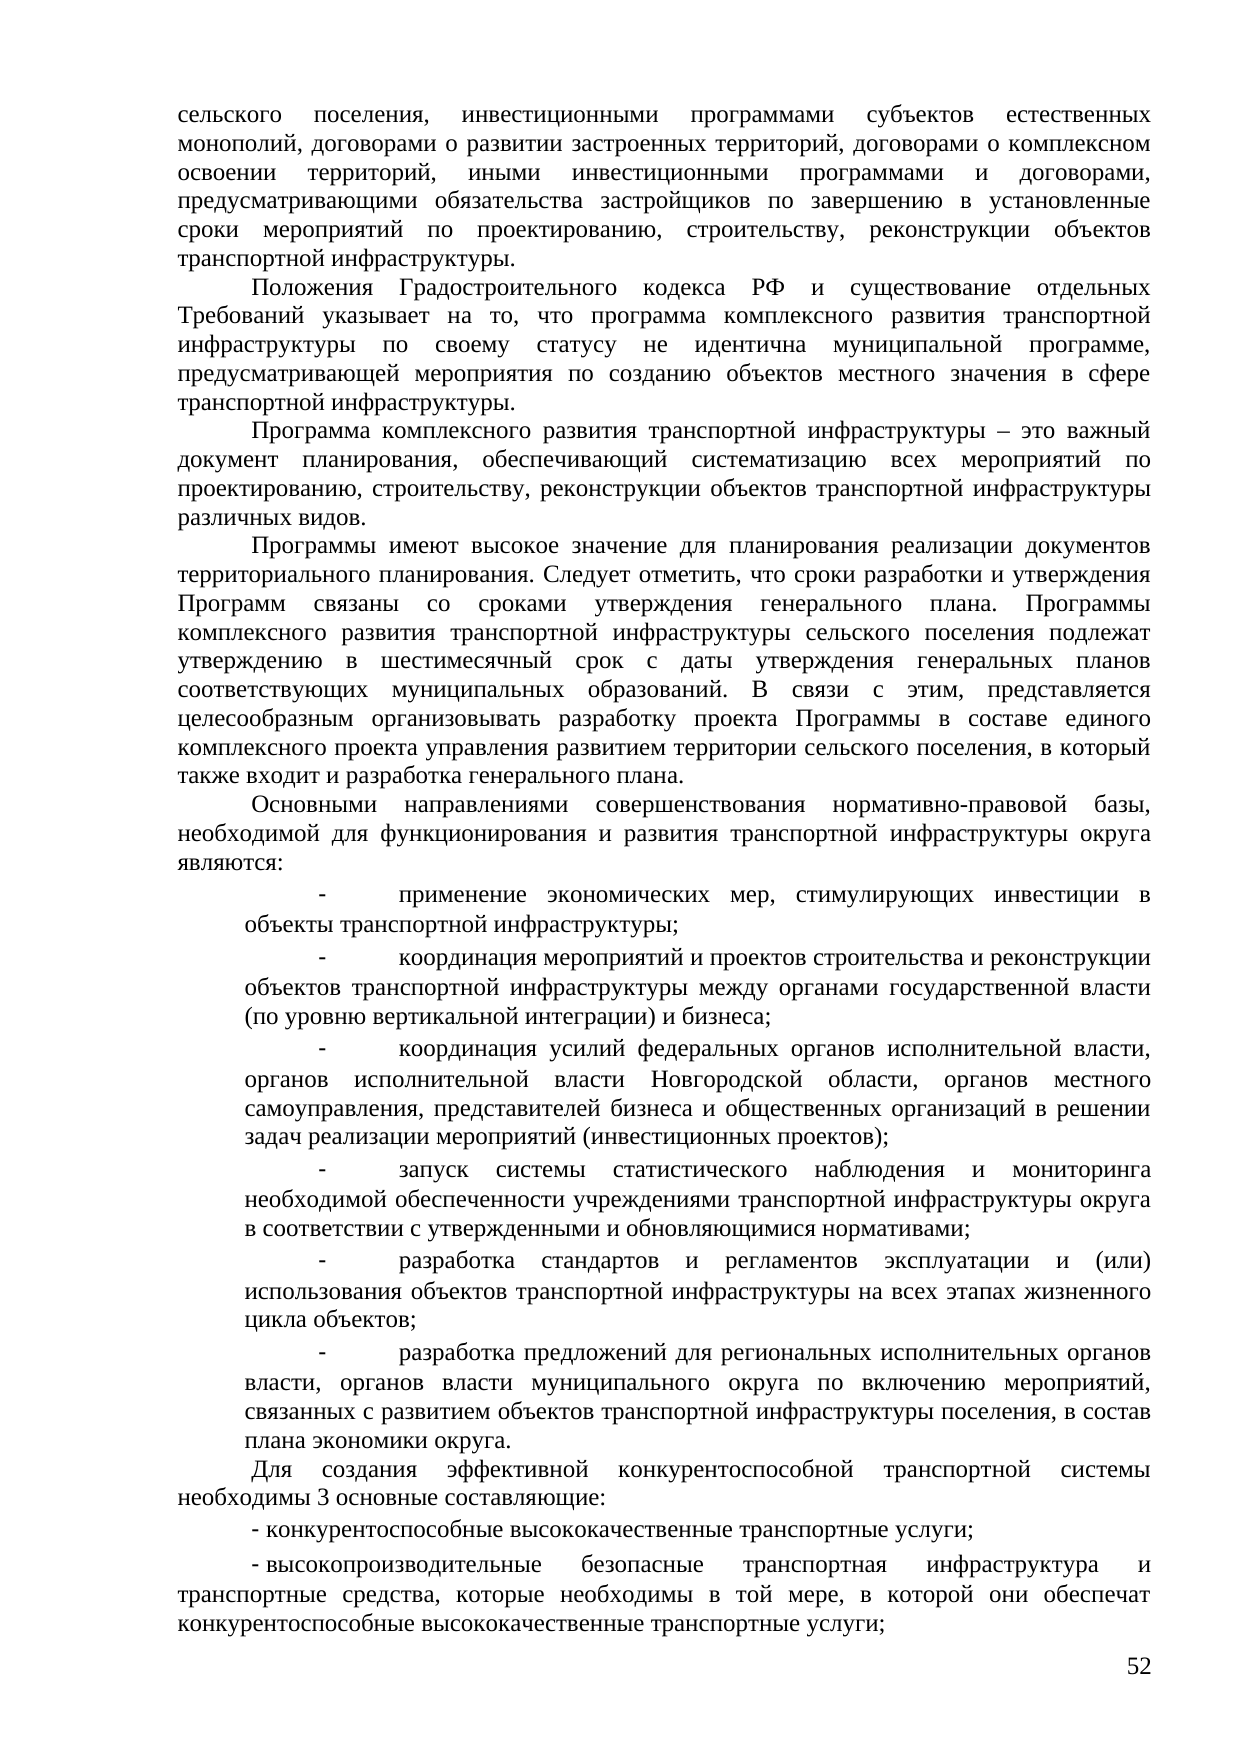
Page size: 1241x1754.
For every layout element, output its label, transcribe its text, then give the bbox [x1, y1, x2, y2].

text Программы имеют высокое значение для планирования реализации документов территориального планирования. Следует отметить, что сроки разработки и утверждения Программ связаны со сроками утверждения генерального плана. Программы комплексного развития транспортной инфраструктуры сельского поселения подлежат утверждению в шестимесячный срок с даты утверждения генеральных планов соответствующих муниципальных образований. В связи с этим, представляется целесообразным организовывать разработку проекта Программы в составе единого комплексного проекта управления развитием территории сельского поселения, в который также входит и разработка генерального плана. [177, 531, 1152, 789]
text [177, 99, 1152, 272]
text запуск системы статистического наблюдения и мониторинга необходимой обеспеченности учреждениями транспортной инфраструктуры округа в соответствии с утвержденными и обновляющимися нормативами; [244, 1150, 1152, 1242]
text Программа комплексного развития транспортной инфраструктуры – это важный документ планирования, обеспечивающий систематизацию всех мероприятий по проектированию, строительству, реконструкции объектов транспортной инфраструктуры различных видов. [177, 416, 1152, 531]
text координация мероприятий и проектов строительства и реконструкции объектов транспортной инфраструктуры между органами государственной власти (по уровню вертикальной интеграции) и бизнеса; [244, 938, 1152, 1030]
text конкурентоспособные высококачественные транспортные услуги; [177, 1511, 1152, 1545]
text применение экономических мер, стимулирующих инвестиции в объекты транспортной инфраструктуры; [244, 876, 1152, 938]
text Основными направлениями совершенствования нормативно-правовой базы, необходимой для функционирования и развития транспортной инфраструктуры округа являются: [177, 789, 1152, 876]
text координация усилий федеральных органов исполнительной власти, органов исполнительной власти Новгородской области, органов местного самоуправления, представителей бизнеса и общественных организаций в решении задач реализации мероприятий (инвестиционных проектов); [244, 1030, 1152, 1150]
text высокопроизводительные безопасные транспортная инфраструктура и транспортные средства, которые необходимы в той мере, в которой они обеспечат конкурентоспособные высококачественные транспортные услуги; [177, 1545, 1152, 1637]
text Для создания эффективной конкурентоспособной транспортной системы необходимы 3 основные составляющие: [177, 1454, 1152, 1511]
text Положения Градостроительного кодекса РФ и существование отдельных Требований указывает на то, что программа комплексного развития транспортной инфраструктуры по своему статусу не идентична муниципальной программе, предусматривающей мероприятия по созданию объектов местного значения в сфере транспортной инфраструктуры. [177, 272, 1152, 416]
text разработка стандартов и регламентов эксплуатации и (или) использования объектов транспортной инфраструктуры на всех этапах жизненного цикла объектов; [244, 1242, 1152, 1333]
text разработка предложений для региональных исполнительных органов власти, органов власти муниципального округа по включению мероприятий, связанных с развитием объектов транспортной инфраструктуры поселения, в состав плана экономики округа. [244, 1333, 1152, 1454]
